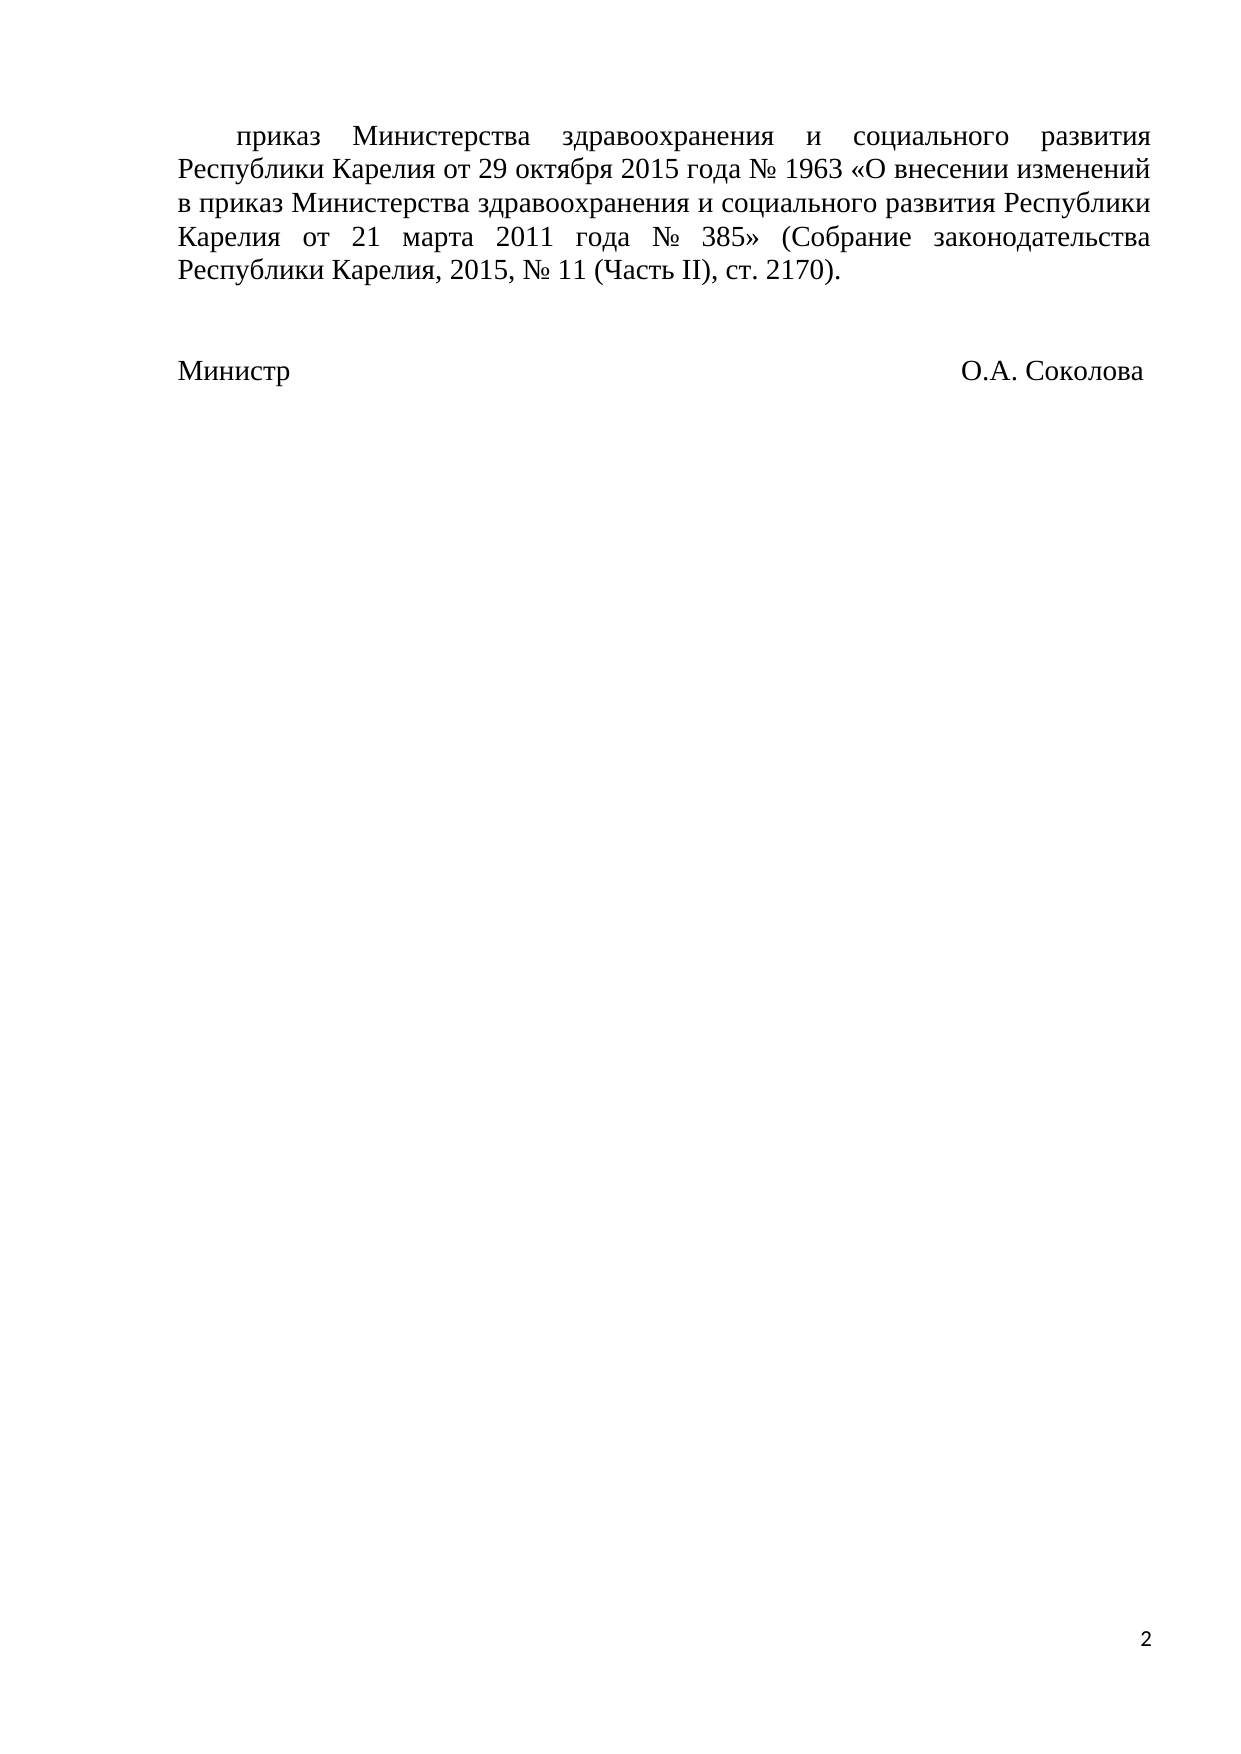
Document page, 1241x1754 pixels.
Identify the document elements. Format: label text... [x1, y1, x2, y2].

text приказ Министерства здравоохранения и социального развития Республики Карелия от 29 октября 2015 года № 1963 «О внесении изменений в приказ Министерства здравоохранения и социального развития Республики Карелия от 21 марта 2011 года № 385» (Собрание законодательства Республики Карелия, 2015, № 11 (Часть II), ст. 2170). [177, 118, 1152, 286]
text Министр О.А. Соколова [177, 353, 1152, 386]
